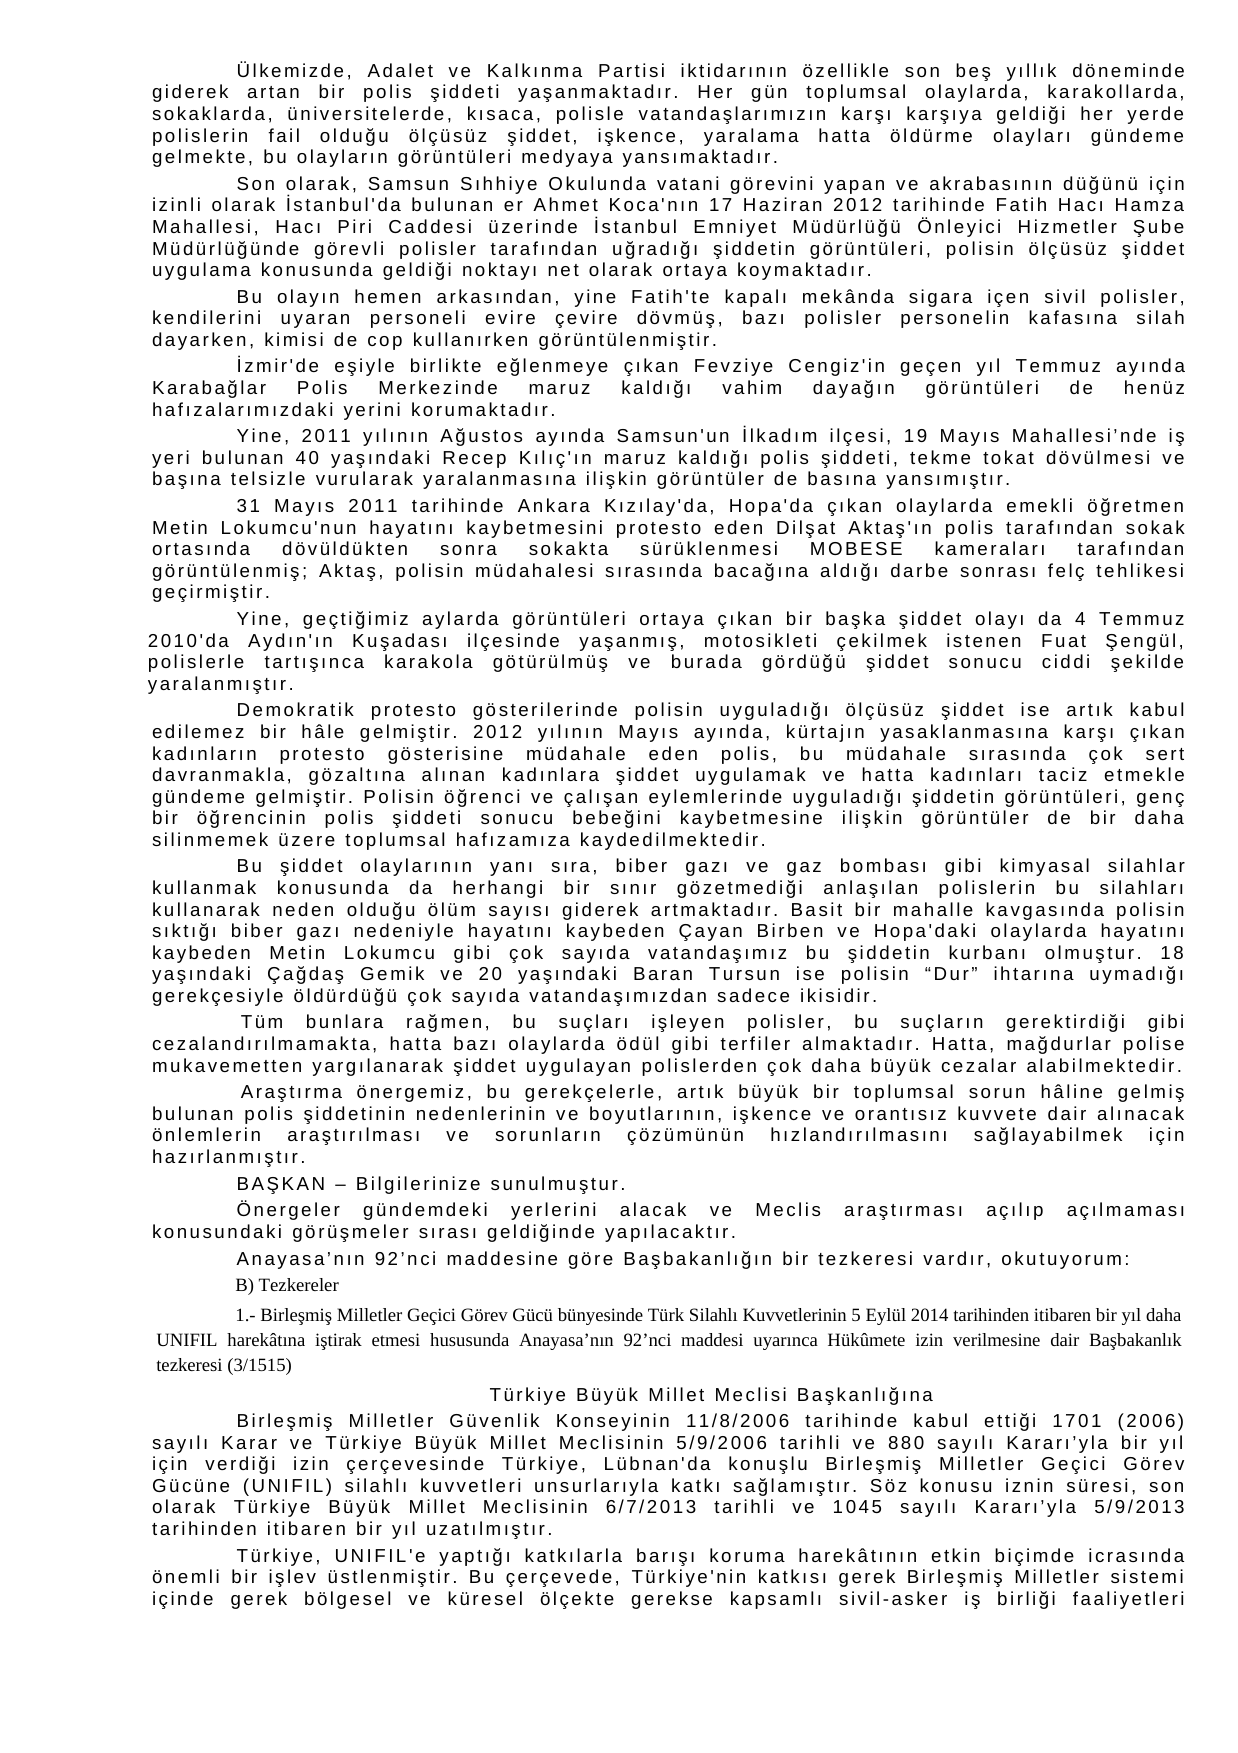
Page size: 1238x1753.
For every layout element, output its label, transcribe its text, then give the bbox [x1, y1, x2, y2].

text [152, 1544, 1186, 1609]
text Bu şiddet olaylarının yanı sıra, biber gazı ve gaz bombası gibi kimyasal silahlar kullanmak konusunda da herhangi bir sınır gözetmediği anlaşılan polislerin bu silahları kullanarak neden olduğu ölüm sayısı giderek artmaktadır. Basit bir mahalle kavgasında polisin sıktığı biber gazı nedeniyle hayatını kaybeden Çayan Birben ve Hopa'daki olaylarda hayatını kaybeden Metin Lokumcu gibi çok sayıda vatandaşımız bu şiddetin kurbanı olmuştur. 18 yaşındaki Çağdaş Gemik ve 20 yaşındaki Baran Tursun ise polisin “Dur” ihtarına uymadığı gerekçesiyle öldürdüğü çok sayıda vatandaşımızdan sadece ikisidir. [152, 855, 1186, 1006]
text Birleşmiş Milletler Güvenlik Konseyinin 11/8/2006 tarihinde kabul ettiği 1701 (2006) sayılı Karar ve Türkiye Büyük Millet Meclisinin 5/9/2006 tarihli ve 880 sayılı Kararı’yla bir yıl için verdiği izin çerçevesinde Türkiye, Lübnan'da konuşlu Birleşmiş Milletler Geçici Görev Gücüne (UNIFIL) silahlı kuvvetleri unsurlarıyla katkı sağlamıştır. Söz konusu iznin süresi, son olarak Türkiye Büyük Millet Meclisinin 6/7/2013 tarihli ve 1045 sayılı Kararı’yla 5/9/2013 tarihinden itibaren bir yıl uzatılmıştır. [152, 1410, 1186, 1539]
text BAŞKAN – Bilgilerinize sunulmuştur. [152, 1172, 1186, 1194]
text 31 Mayıs 2011 tarihinde Ankara Kızılay'da, Hopa'da çıkan olaylarda emekli öğretmen Metin Lokumcu'nun hayatını kaybetmesini protesto eden Dilşat Aktaş'ın polis tarafından sokak ortasında dövüldükten sonra sokakta sürüklenmesi MOBESE kameraları tarafından görüntülenmiş; Aktaş, polisin müdahalesi sırasında bacağına aldığı darbe sonrası felç tehlikesi geçirmiştir. [152, 495, 1186, 603]
text Önergeler gündemdeki yerlerini alacak ve Meclis araştırması açılıp açılmaması konusundaki görüşmeler sırası geldiğinde yapılacaktır. [152, 1199, 1186, 1242]
text Bu olayın hemen arkasından, yine Fatih'te kapalı mekânda sigara içen sivil polisler, kendilerini uyaran personeli evire çevire dövmüş, bazı polisler personelin kafasına silah dayarken, kimisi de cop kullanırken görüntülenmiştir. [152, 286, 1186, 350]
text Yine, geçtiğimiz aylarda görüntüleri ortaya çıkan bir başka şiddet olayı da 4 Temmuz 2010'da Aydın'ın Kuşadası ilçesinde yaşanmış, motosikleti çekilmek istenen Fuat Şengül, polislerle tartışınca karakola götürülmüş ve burada gördüğü şiddet sonucu ciddi şekilde yaralanmıştır. [148, 608, 1186, 694]
text Araştırma önergemiz, bu gerekçelerle, artık büyük bir toplumsal sorun hâline gelmiş bulunan polis şiddetinin nedenlerinin ve boyutlarının, işkence ve orantısız kuvvete dair alınacak önlemlerin araştırılması ve sorunların çözümünün hızlandırılmasını sağlayabilmek için hazırlanmıştır. [152, 1081, 1186, 1167]
text Demokratik protesto gösterilerinde polisin uyguladığı ölçüsüz şiddet ise artık kabul edilemez bir hâle gelmiştir. 2012 yılının Mayıs ayında, kürtajın yasaklanmasına karşı çıkan kadınların protesto gösterisine müdahale eden polis, bu müdahale sırasında çok sert davranmakla, gözaltına alınan kadınlara şiddet uygulamak ve hatta kadınları taciz etmekle gündeme gelmiştir. Polisin öğrenci ve çalışan eylemlerinde uyguladığı şiddetin görüntüleri, genç bir öğrencinin polis şiddeti sonucu bebeğini kaybetmesine ilişkin görüntüler de bir daha silinmemek üzere toplumsal hafızamıza kaydedilmektedir. [152, 699, 1186, 850]
text B) Tezkereler [156, 1274, 1184, 1296]
text Ülkemizde, Adalet ve Kalkınma Partisi iktidarının özellikle son beş yıllık döneminde giderek artan bir polis şiddeti yaşanmaktadır. Her gün toplumsal olaylarda, karakollarda, sokaklarda, üniversitelerde, kısaca, polisle vatandaşlarımızın karşı karşıya geldiği her yerde polislerin fail olduğu ölçüsüz şiddet, işkence, yaralama hatta öldürme olayları gündeme gelmekte, bu olayların görüntüleri medyaya yansımaktadır. [152, 60, 1186, 167]
text Son olarak, Samsun Sıhhiye Okulunda vatani görevini yapan ve akrabasının düğünü için izinli olarak İstanbul'da bulunan er Ahmet Koca'nın 17 Haziran 2012 tarihinde Fatih Hacı Hamza Mahallesi, Hacı Piri Caddesi üzerinde İstanbul Emniyet Müdürlüğü Önleyici Hizmetler Şube Müdürlüğünde görevli polisler tarafından uğradığı şiddetin görüntüleri, polisin ölçüsüz şiddet uygulama konusunda geldiği noktayı net olarak ortaya koymaktadır. [152, 173, 1186, 280]
text İzmir'de eşiyle birlikte eğlenmeye çıkan Fevziye Cengiz'in geçen yıl Temmuz ayında Karabağlar Polis Merkezinde maruz kaldığı vahim dayağın görüntüleri de henüz hafızalarımızdaki yerini korumaktadır. [152, 355, 1186, 420]
text 1.- Birleşmiş Milletler Geçici Görev Gücü bünyesinde Türk Silahlı Kuvvetlerinin 5 Eylül 2014 tarihinden itibaren bir yıl daha UNIFIL harekâtına iştirak etmesi hususunda Anayasa’nın 92’nci maddesi uyarınca Hükûmete izin verilmesine dair Başbakanlık tezkeresi (3/1515) [156, 1304, 1184, 1375]
text Türkiye Büyük Millet Meclisi Başkanlığına [152, 1383, 1186, 1405]
text Anayasa’nın 92’nci maddesine göre Başbakanlığın bir tezkeresi vardır, okutuyorum: [152, 1247, 1186, 1269]
text Yine, 2011 yılının Ağustos ayında Samsun'un İlkadım ilçesi, 19 Mayıs Mahallesi’nde iş yeri bulunan 40 yaşındaki Recep Kılıç'ın maruz kaldığı polis şiddeti, tekme tokat dövülmesi ve başına telsizle vurularak yaralanmasına ilişkin görüntüler de basına yansımıştır. [152, 425, 1186, 490]
text Tüm bunlara rağmen, bu suçları işleyen polisler, bu suçların gerektirdiği gibi cezalandırılmamakta, hatta bazı olaylarda ödül gibi terfiler almaktadır. Hatta, mağdurlar polise mukavemetten yargılanarak şiddet uygulayan polislerden çok daha büyük cezalar alabilmektedir. [152, 1011, 1186, 1076]
